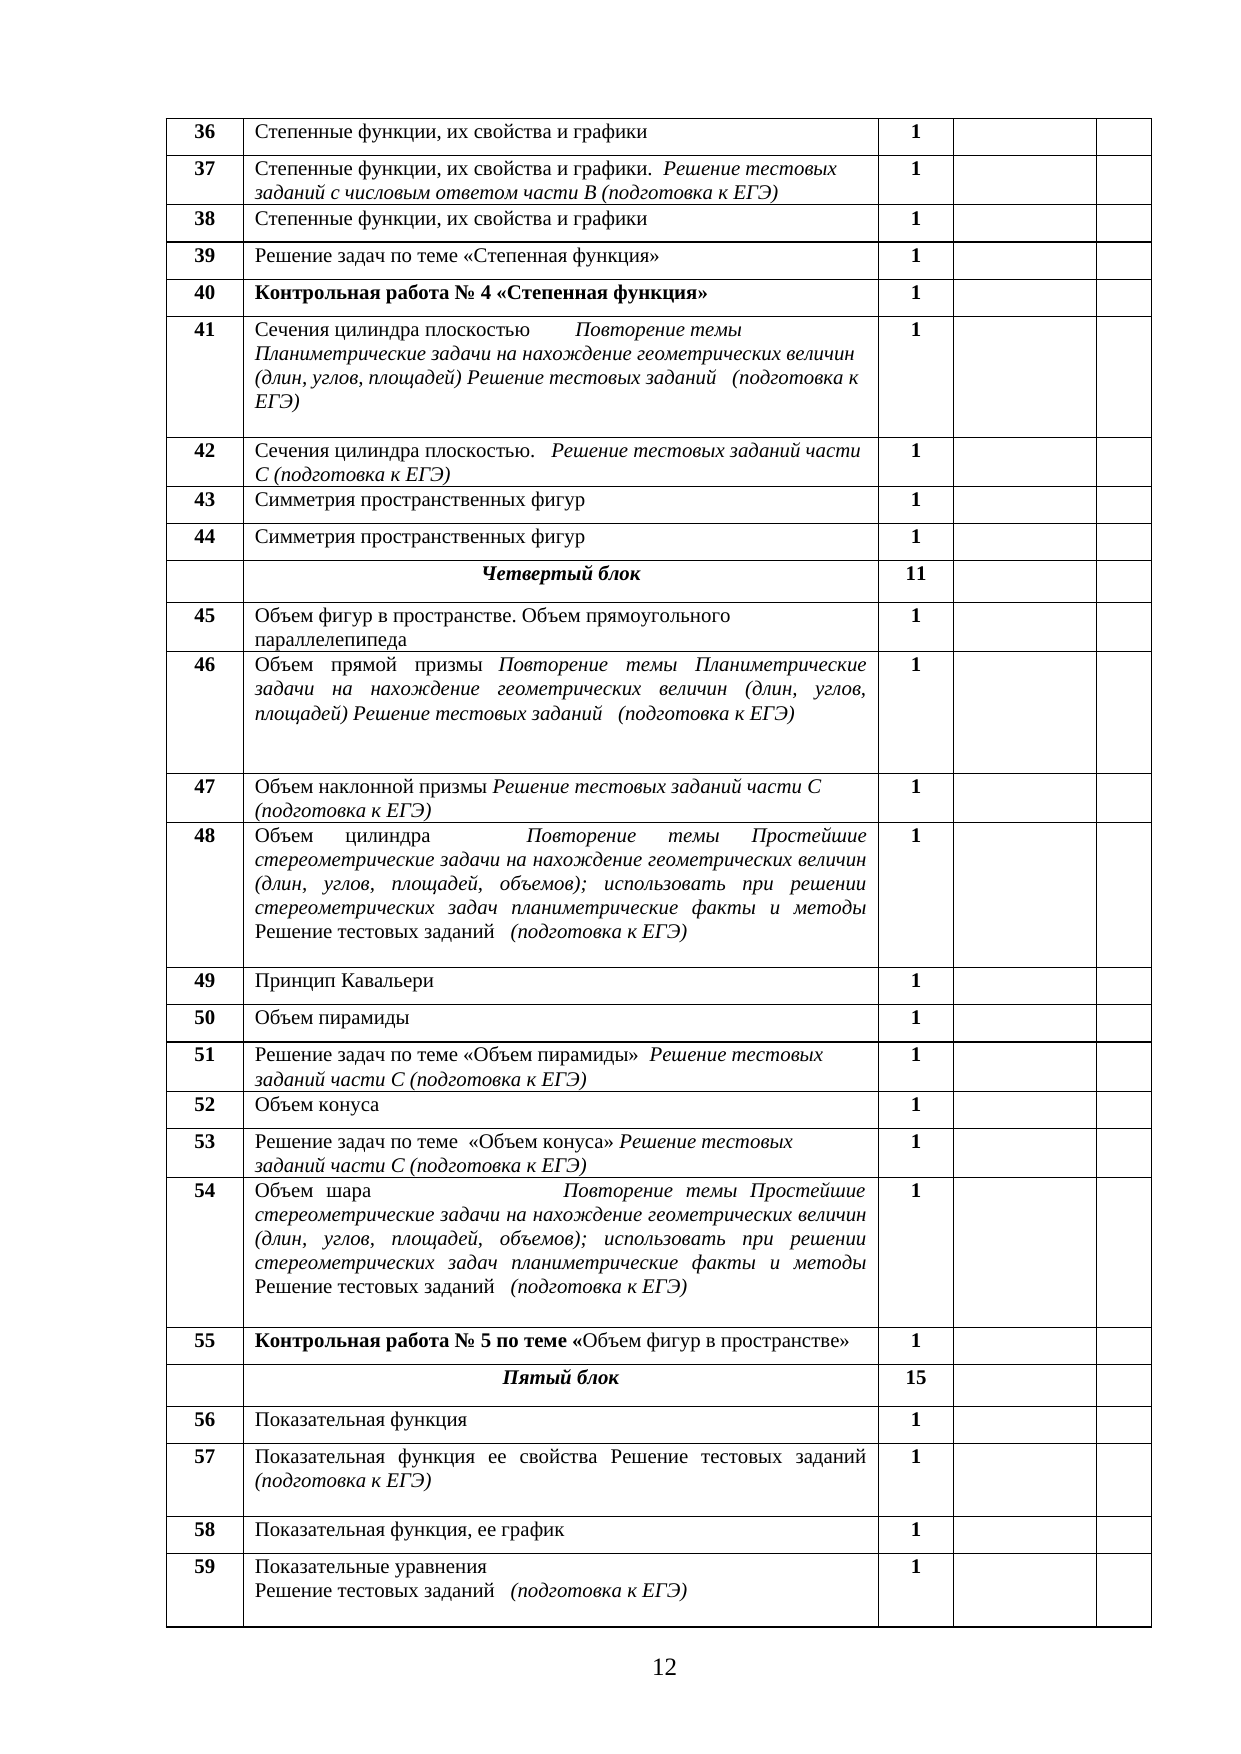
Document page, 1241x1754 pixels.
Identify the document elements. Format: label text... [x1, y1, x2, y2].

table_cell Степенные функции, их свойства и графики [244, 119, 878, 155]
table_cell [954, 1005, 1096, 1041]
table_cell Контрольная работа № 5 по теме «Объем фигур в пространстве» [244, 1328, 878, 1364]
table_cell 50 [167, 1005, 243, 1041]
table_cell [954, 1043, 1096, 1091]
table_cell 1 [879, 968, 953, 1004]
table_cell [1097, 156, 1151, 204]
table_cell [954, 1129, 1096, 1177]
table_cell [954, 1444, 1096, 1516]
table_cell Решение задач по теме «Степенная функция» [244, 243, 878, 278]
table_cell 1 [879, 1178, 953, 1327]
table_cell 1 [879, 774, 953, 822]
table_cell 37 [167, 156, 243, 204]
table_cell [954, 603, 1096, 651]
table_cell 1 [879, 1407, 953, 1443]
table_cell [1097, 243, 1151, 278]
table_cell Сечения цилиндра плоскостью. Решение тестовых заданий части С (подготовка к ЕГЭ) [244, 438, 878, 486]
table_cell [1097, 774, 1151, 822]
table_cell Объем наклонной призмы Решение тестовых заданий части С (подготовка к ЕГЭ) [244, 774, 878, 822]
table_cell 1 [879, 317, 953, 437]
table_cell 57 [167, 1444, 243, 1516]
table_cell 53 [167, 1129, 243, 1177]
table_cell 1 [879, 1444, 953, 1516]
table_cell 1 [879, 119, 953, 155]
table_cell [1097, 1407, 1151, 1443]
table_cell 52 [167, 1092, 243, 1128]
table_cell 1 [879, 156, 953, 204]
table_cell 1 [879, 243, 953, 278]
table_cell 1 [879, 524, 953, 560]
table_cell [1097, 524, 1151, 560]
table_cell [1097, 603, 1151, 651]
table_cell [954, 280, 1096, 316]
table_cell Симметрия пространственных фигур [244, 524, 878, 560]
table_cell Пятый блок [244, 1365, 878, 1406]
table_cell 42 [167, 438, 243, 486]
table_cell Степенные функции, их свойства и графики. Решение тестовых заданий с числовым ответом части В (подготовка к ЕГЭ) [244, 156, 878, 204]
table_cell [954, 1407, 1096, 1443]
table_cell 1 [879, 603, 953, 651]
table_cell Симметрия пространственных фигур [244, 487, 878, 523]
table_cell Объем пирамиды [244, 1005, 878, 1041]
table_cell [1097, 823, 1151, 967]
table_cell Принцип Кавальери [244, 968, 878, 1004]
table_cell [1097, 119, 1151, 155]
table_cell 51 [167, 1043, 243, 1091]
table_cell [954, 774, 1096, 822]
table_cell 45 [167, 603, 243, 651]
table_cell 1 [879, 438, 953, 486]
table_cell 44 [167, 524, 243, 560]
table_cell 11 [879, 561, 953, 602]
table_cell 1 [879, 1554, 953, 1626]
table_cell Четвертый блок [244, 561, 878, 602]
table_cell Объем цилиндра Повторение темы Простейшие стереометрические задачи на нахождение геометрических величин (длин, углов, площадей, объемов); использовать при решении стереометрических задач планиметрические факты и методы Решение тестовых заданий (подготовка к ЕГЭ) [244, 823, 878, 967]
table_cell [954, 524, 1096, 560]
table_cell [1097, 1043, 1151, 1091]
table_cell [1097, 487, 1151, 523]
table_cell [954, 205, 1096, 241]
table_cell [1097, 968, 1151, 1004]
table_cell [167, 561, 243, 602]
table_cell [1097, 1092, 1151, 1128]
table_cell 1 [879, 823, 953, 967]
table_cell [1097, 1365, 1151, 1406]
table_cell [1097, 438, 1151, 486]
table_cell 36 [167, 119, 243, 155]
table_cell [954, 438, 1096, 486]
table_cell [1097, 280, 1151, 316]
table_cell 40 [167, 280, 243, 316]
table_cell Показательная функция [244, 1407, 878, 1443]
table_cell [954, 968, 1096, 1004]
table_cell Показательная функция ее свойства Решение тестовых заданий (подготовка к ЕГЭ) [244, 1444, 878, 1516]
table_cell [1097, 205, 1151, 241]
table_cell 46 [167, 652, 243, 773]
table_cell 49 [167, 968, 243, 1004]
table_cell 59 [167, 1554, 243, 1626]
table_cell [954, 652, 1096, 773]
table_cell [954, 317, 1096, 437]
table_cell Объем фигур в пространстве. Объем прямоугольного параллелепипеда [244, 603, 878, 651]
table_cell Степенные функции, их свойства и графики [244, 205, 878, 241]
table_cell [1097, 1005, 1151, 1041]
table_cell [1097, 1328, 1151, 1364]
table_cell 43 [167, 487, 243, 523]
table_cell Объем конуса [244, 1092, 878, 1128]
table_cell 54 [167, 1178, 243, 1327]
table_cell Контрольная работа № 4 «Степенная функция» [244, 280, 878, 316]
table_cell Сечения цилиндра плоскостью Повторение темы Планиметрические задачи на нахождение геометрических величин (длин, углов, площадей) Решение тестовых заданий (подготовка к ЕГЭ) [244, 317, 878, 437]
table_cell [954, 1178, 1096, 1327]
table_cell 1 [879, 1092, 953, 1128]
table_cell [954, 1365, 1096, 1406]
table_cell [1097, 1517, 1151, 1553]
table_cell [1097, 561, 1151, 602]
table_cell 41 [167, 317, 243, 437]
table_cell [1097, 317, 1151, 437]
table_cell 47 [167, 774, 243, 822]
table_cell Решение задач по теме «Объем конуса» Решение тестовых заданий части С (подготовка к ЕГЭ) [244, 1129, 878, 1177]
table_cell [954, 1517, 1096, 1553]
table_cell [954, 1092, 1096, 1128]
table_cell 55 [167, 1328, 243, 1364]
table_cell [954, 487, 1096, 523]
table_cell [1097, 1129, 1151, 1177]
table_cell 1 [879, 1328, 953, 1364]
table_cell Решение задач по теме «Объем пирамиды» Решение тестовых заданий части С (подготовка к ЕГЭ) [244, 1043, 878, 1091]
table_cell [954, 156, 1096, 204]
table_cell 1 [879, 1005, 953, 1041]
table_cell [1097, 1178, 1151, 1327]
table_cell 1 [879, 1043, 953, 1091]
table_cell [954, 119, 1096, 155]
table_cell Показательные уравнения Решение тестовых заданий (подготовка к ЕГЭ) [244, 1554, 878, 1626]
table_cell 48 [167, 823, 243, 967]
table_cell [1097, 652, 1151, 773]
table_cell 1 [879, 652, 953, 773]
table_cell Показательная функция, ее график [244, 1517, 878, 1553]
table_cell 56 [167, 1407, 243, 1443]
table_cell 1 [879, 280, 953, 316]
table_cell [167, 1365, 243, 1406]
table_cell 1 [879, 1129, 953, 1177]
table_cell Объем прямой призмы Повторение темы Планиметрические задачи на нахождение геометрических величин (длин, углов, площадей) Решение тестовых заданий (подготовка к ЕГЭ) [244, 652, 878, 773]
table_cell 39 [167, 243, 243, 278]
table_cell [954, 243, 1096, 278]
table_cell 1 [879, 205, 953, 241]
table_cell [954, 561, 1096, 602]
table_cell 1 [879, 487, 953, 523]
table_cell 1 [879, 1517, 953, 1553]
table_cell [1097, 1444, 1151, 1516]
table_cell Объем шара Повторение темы Простейшие стереометрические задачи на нахождение геометрических величин (длин, углов, площадей, объемов); использовать при решении стереометрических задач планиметрические факты и методы Решение тестовых заданий (подготовка к ЕГЭ) [244, 1178, 878, 1327]
table_cell [1097, 1554, 1151, 1626]
table_cell [954, 1328, 1096, 1364]
table_cell 15 [879, 1365, 953, 1406]
table_cell 58 [167, 1517, 243, 1553]
table_cell 38 [167, 205, 243, 241]
table_cell [954, 1554, 1096, 1626]
table_cell [954, 823, 1096, 967]
